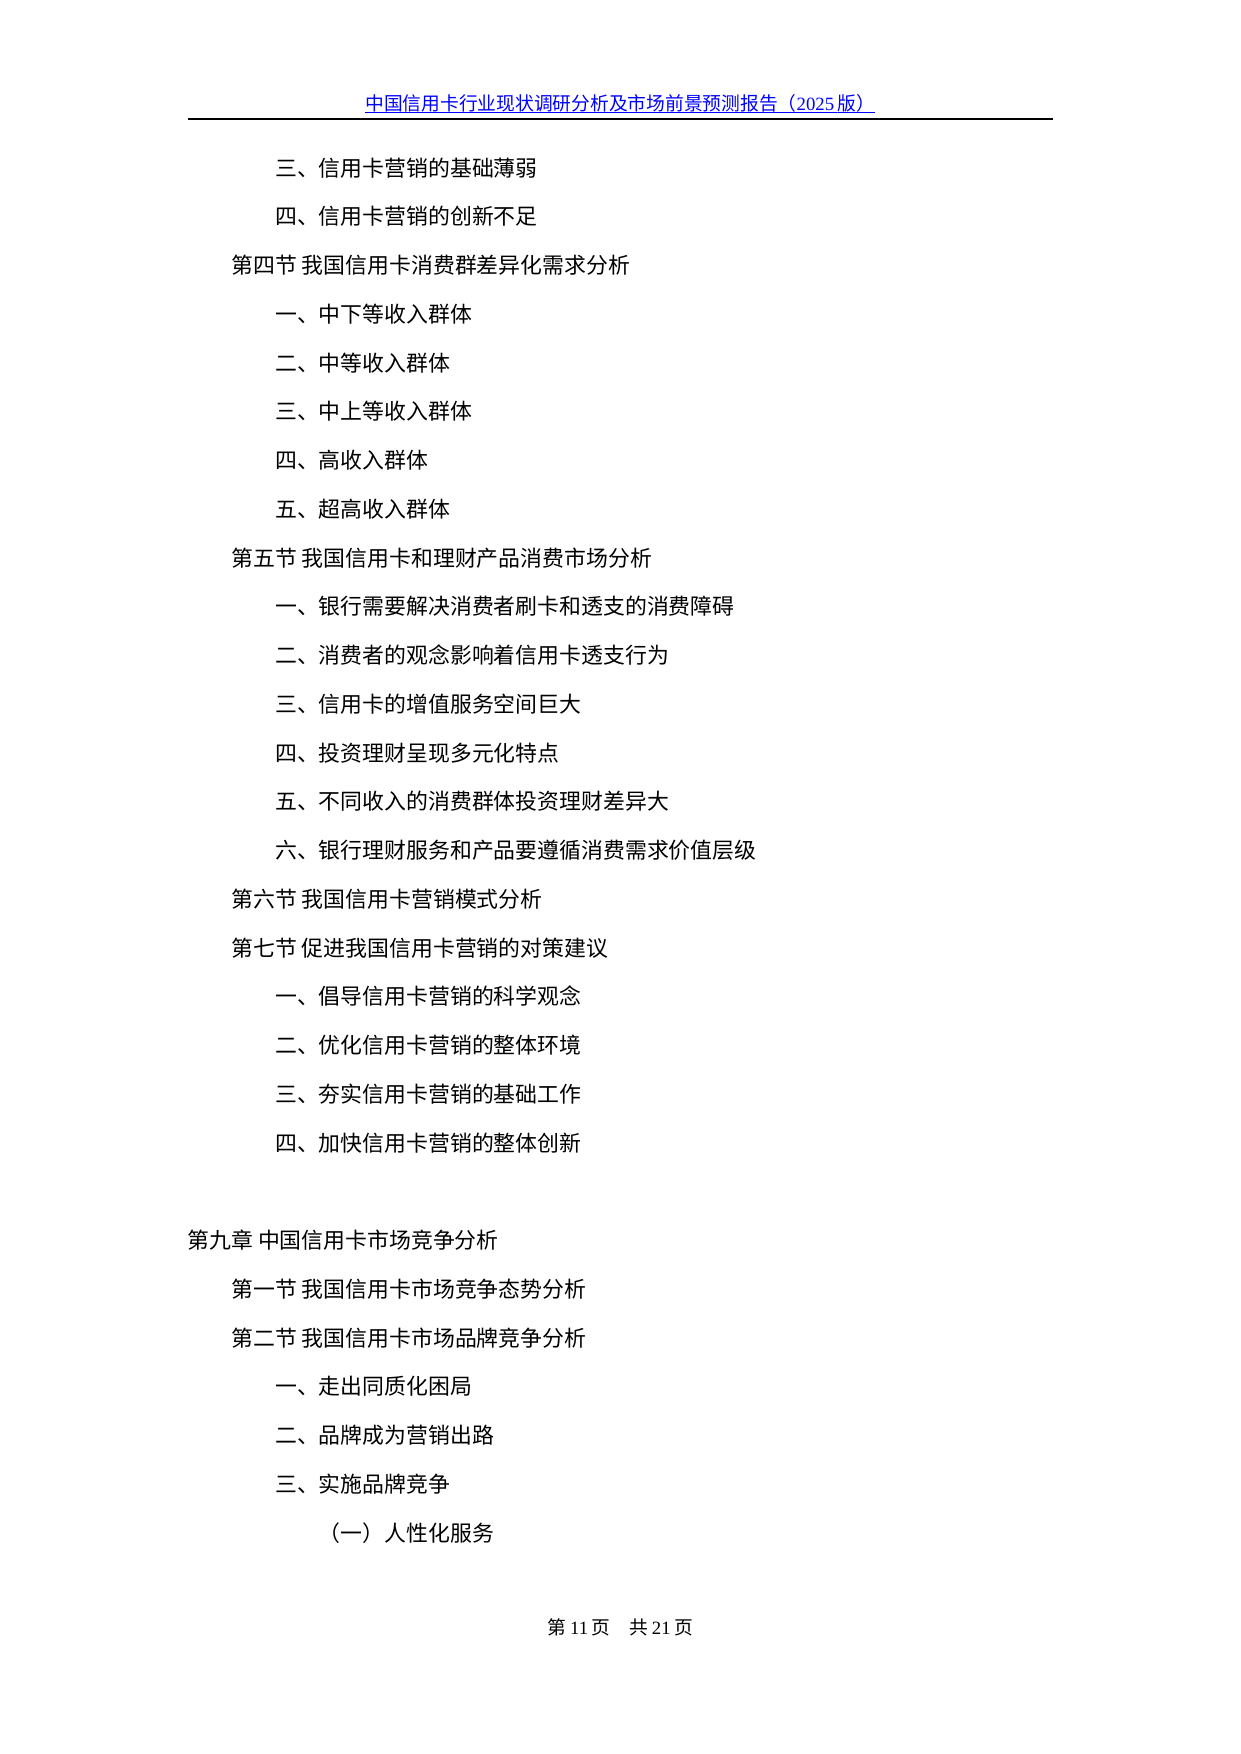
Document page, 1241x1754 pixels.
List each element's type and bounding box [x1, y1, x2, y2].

text [187, 150, 1053, 1548]
